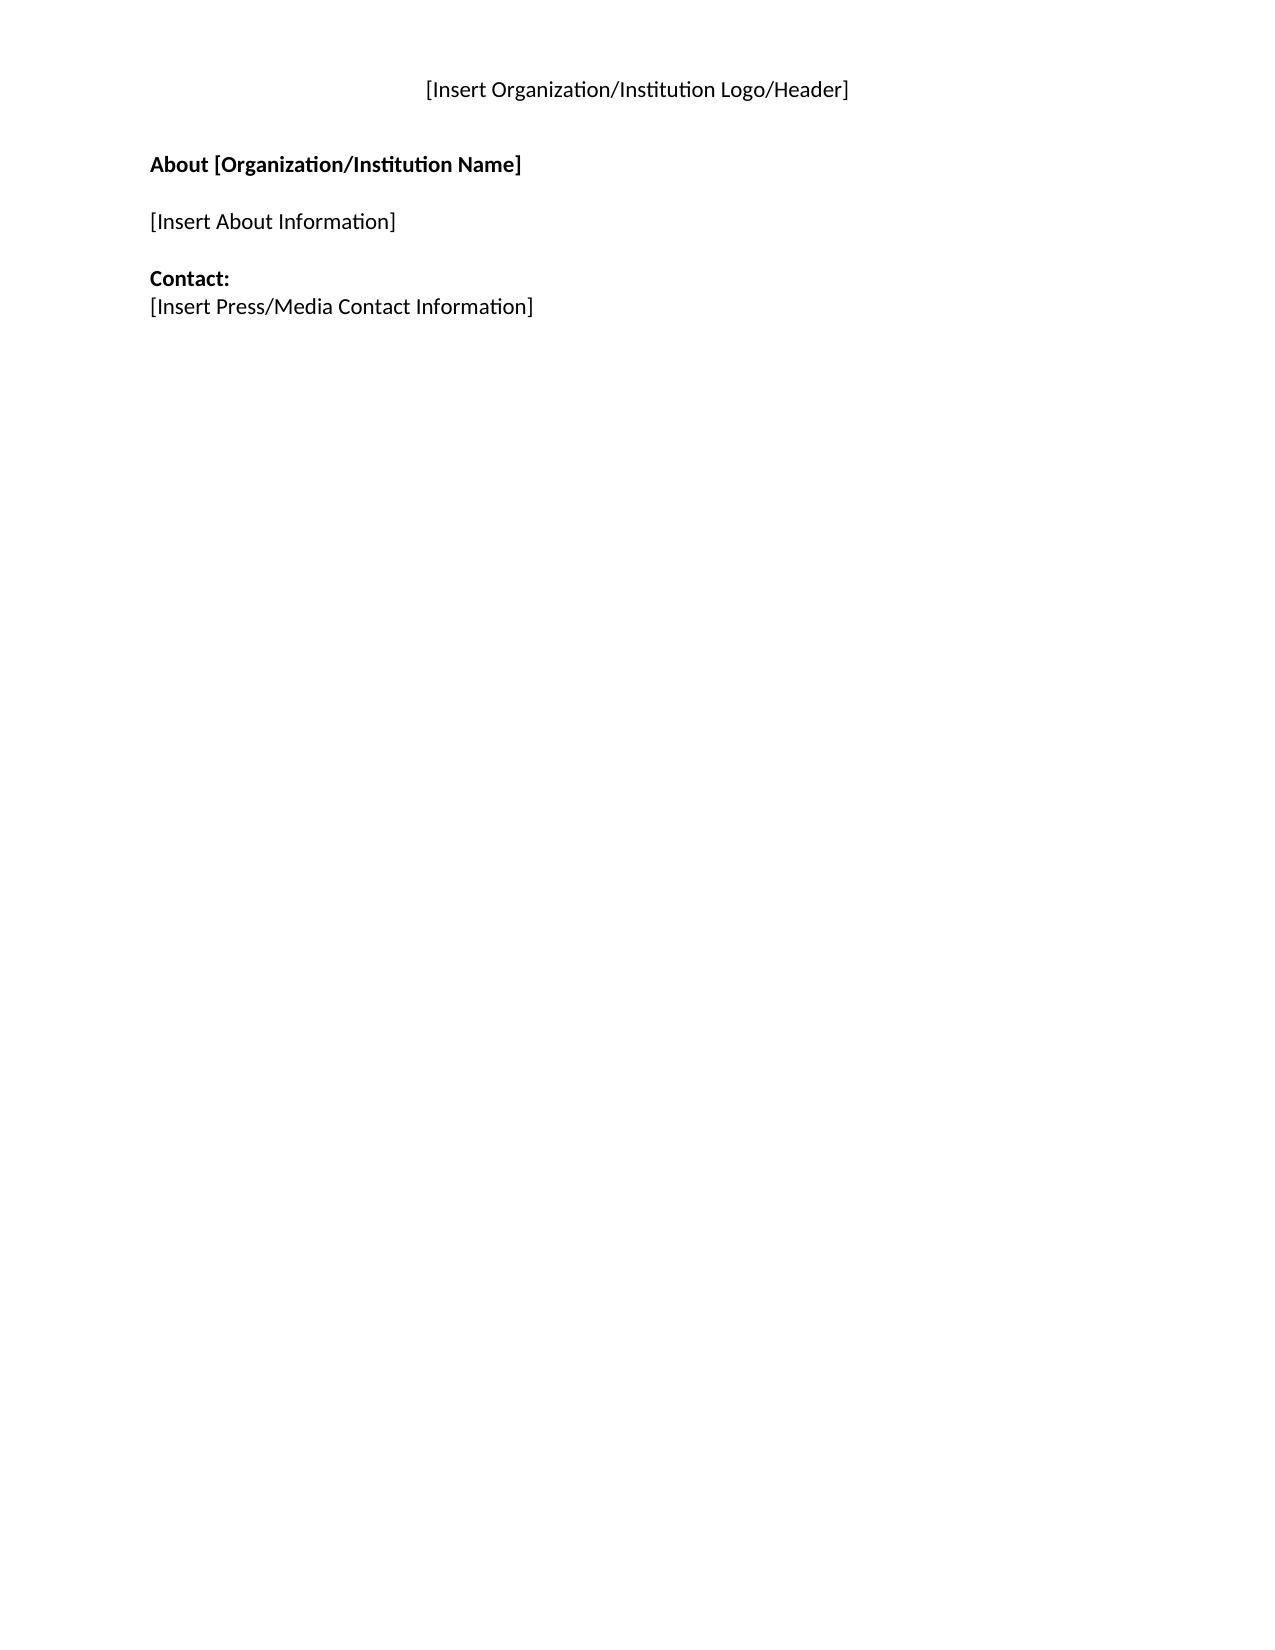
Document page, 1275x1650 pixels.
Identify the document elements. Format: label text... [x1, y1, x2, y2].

text Contact: [Insert Press/Media Contact Information] [150, 264, 1125, 320]
text [Insert About Information] [150, 207, 1125, 235]
text About [Organization/Institution Name] [150, 150, 1125, 178]
